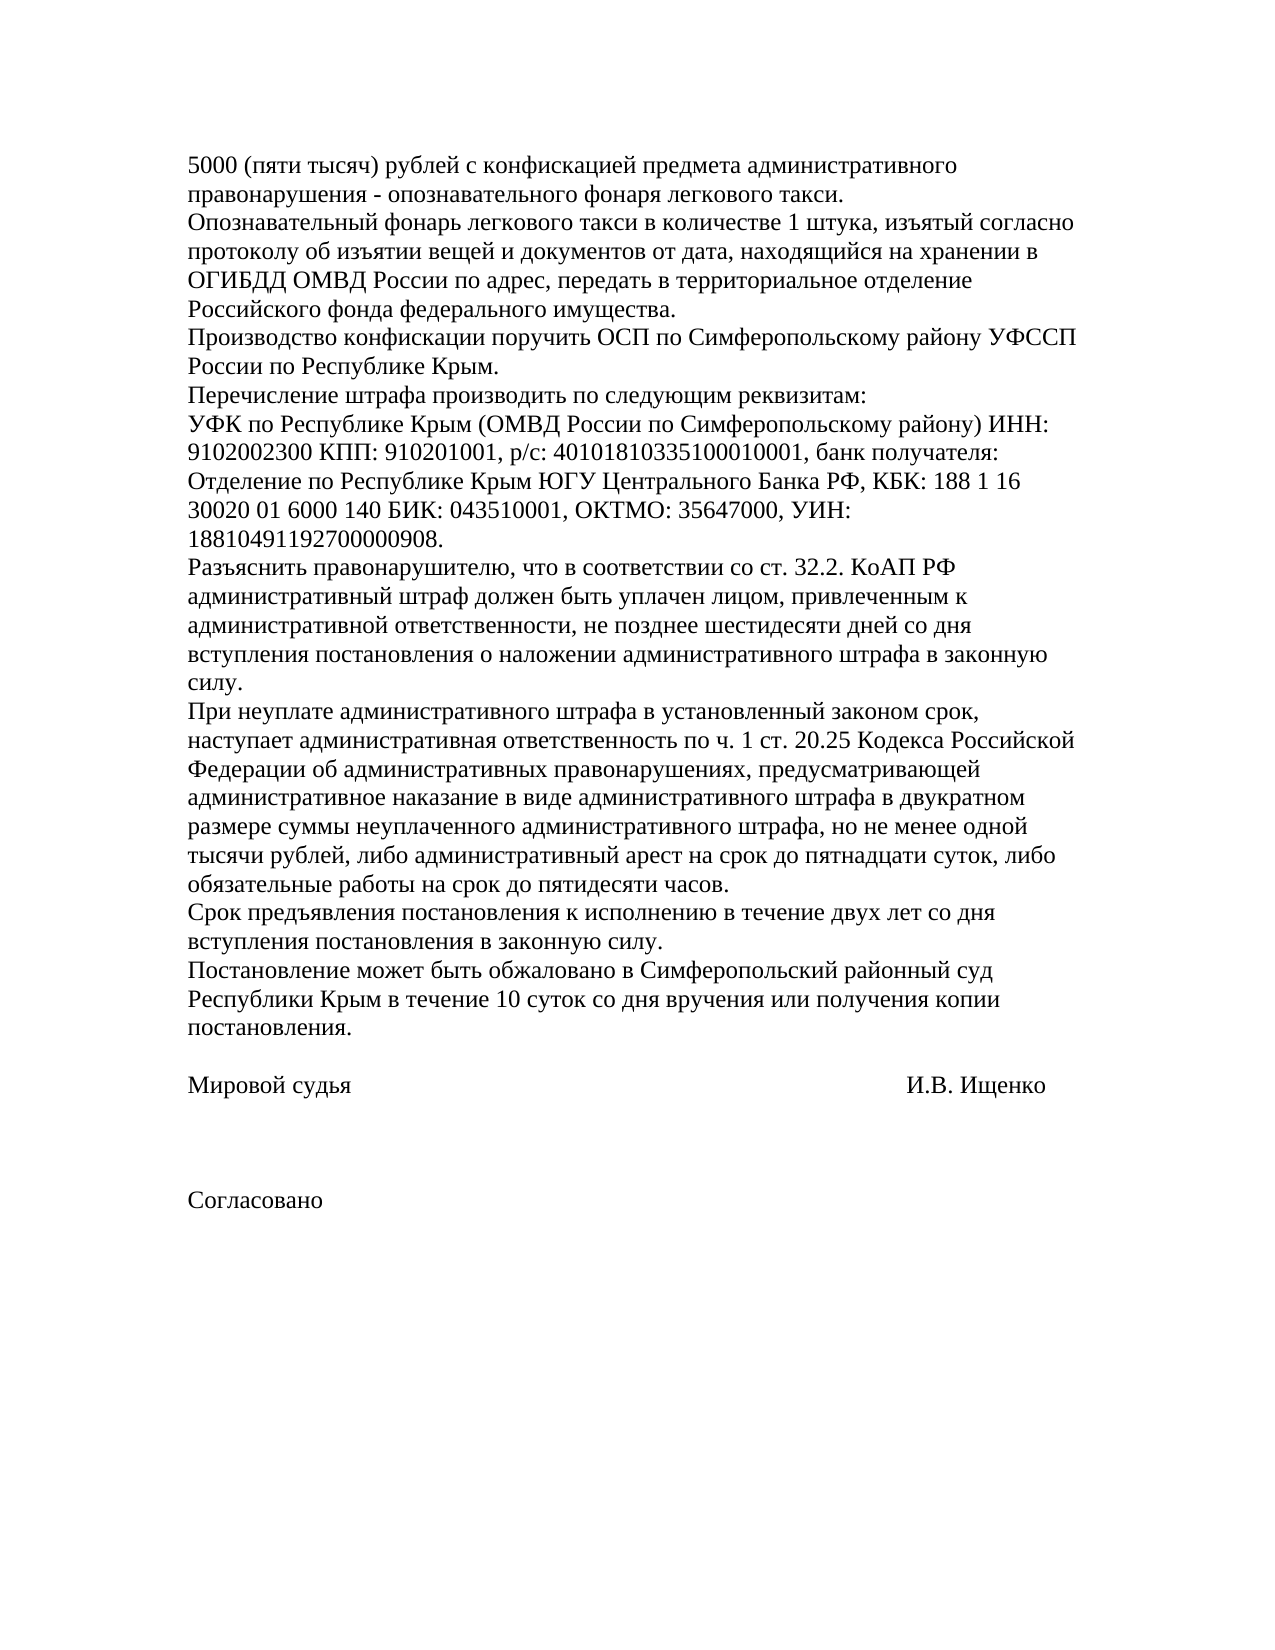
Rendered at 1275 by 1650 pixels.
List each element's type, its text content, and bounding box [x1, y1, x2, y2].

text Согласовано [187, 1185, 1087, 1214]
text При неуплате административного штрафа в установленный законом срок, наступает административная ответственность по ч. 1 ст. 20.25 Кодекса Российской Федерации об административных правонарушениях, предусматривающей административное наказание в виде административного штрафа в двукратном размере суммы неуплаченного административного штрафа, но не менее одной тысячи рублей, либо административный арест на срок до пятнадцати суток, либо обязательные работы на срок до пятидесяти часов. [187, 696, 1087, 897]
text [187, 150, 1087, 207]
text Срок предъявления постановления к исполнению в течение двух лет со дня вступления постановления в законную силу. [187, 897, 1087, 955]
text Мировой судья И.В. Ищенко [187, 1070, 1087, 1099]
text Разъяснить правонарушителю, что в соответствии со ст. 32.2. КоАП РФ административный штраф должен быть уплачен лицом, привлеченным к административной ответственности, не позднее шестидесяти дней со дня вступления постановления о наложении административного штрафа в законную силу. [187, 552, 1087, 696]
text Производство конфискации поручить ОСП по Симферопольскому району УФССП России по Республике Крым. [187, 322, 1087, 380]
text Перечисление штрафа производить по следующим реквизитам: [187, 380, 1087, 409]
text УФК по Республике Крым (ОМВД России по Симферопольскому району) ИНН: 9102002300 КПП: 910201001, р/с: 40101810335100010001, банк получателя: Отделение по Республике Крым ЮГУ Центрального Банка РФ, КБК: 188 1 16 30020 01 6000 140 БИК: 043510001, ОКТМО: 35647000, УИН: 18810491192700000908. [187, 409, 1087, 552]
text Опознавательный фонарь легкового такси в количестве 1 штука, изъятый согласно протоколу об изъятии вещей и документов от дата, находящийся на хранении в ОГИБДД ОМВД России по адрес, передать в территориальное отделение Российского фонда федерального имущества. [187, 207, 1087, 322]
text Постановление может быть обжаловано в Симферопольский районный суд Республики Крым в течение 10 суток со дня вручения или получения копии постановления. [187, 955, 1087, 1041]
